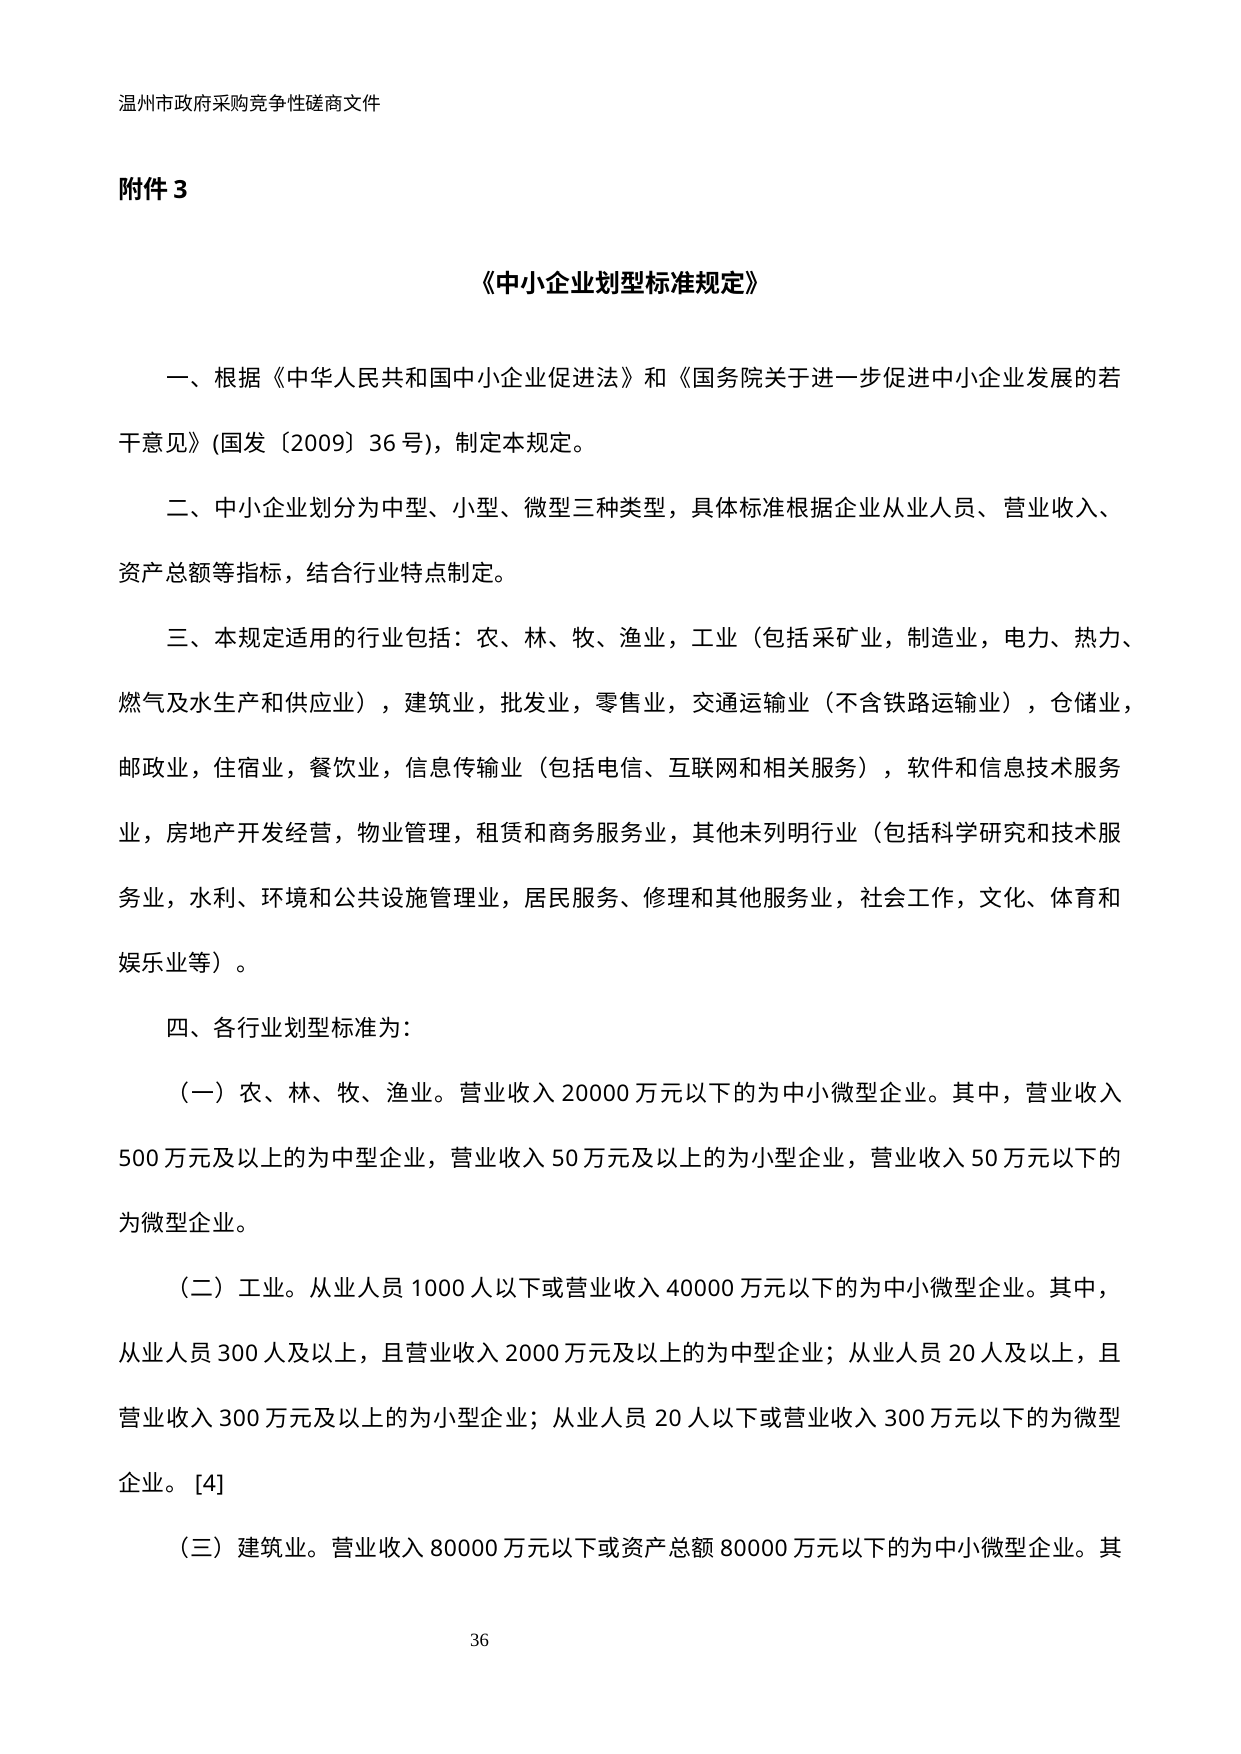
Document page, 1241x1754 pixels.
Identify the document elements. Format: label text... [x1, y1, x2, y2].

text 附件3 [118, 155, 1122, 220]
text （一）农、林、牧、渔业。营业收入20000万元以下的为中小微型企业。其中，营业收入500万元及以上的为中型企业，营业收入50万元及以上的为小型企业，营业收入50万元以下的为微型企业。 [118, 1058, 1122, 1253]
text 《中小企业划型标准规定》 [118, 249, 1122, 314]
text 一、根据《中华人民共和国中小企业促进法》和《国务院关于进一步促进中小企业发展的若干意见》(国发〔2009〕36号)，制定本规定。 [118, 343, 1122, 473]
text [118, 1513, 1122, 1578]
text （二）工业。从业人员1000人以下或营业收入40000万元以下的为中小微型企业。其中，从业人员300人及以上，且营业收入2000万元及以上的为中型企业；从业人员20人及以上，且营业收入300万元及以上的为小型企业；从业人员20人以下或营业收入300万元以下的为微型企业。 [4] [118, 1253, 1122, 1513]
text 三、本规定适用的行业包括：农、林、牧、渔业，工业（包括采矿业，制造业，电力、热力、燃气及水生产和供应业），建筑业，批发业，零售业，交通运输业（不含铁路运输业），仓储业，邮政业，住宿业，餐饮业，信息传输业（包括电信、互联网和相关服务），软件和信息技术服务业，房地产开发经营，物业管理，租赁和商务服务业，其他未列明行业（包括科学研究和技术服务业，水利、环境和公共设施管理业，居民服务、修理和其他服务业，社会工作，文化、体育和娱乐业等）。 [118, 603, 1122, 993]
text 二、中小企业划分为中型、小型、微型三种类型，具体标准根据企业从业人员、营业收入、资产总额等指标，结合行业特点制定。 [118, 473, 1122, 603]
text 四、各行业划型标准为： [118, 993, 1122, 1058]
